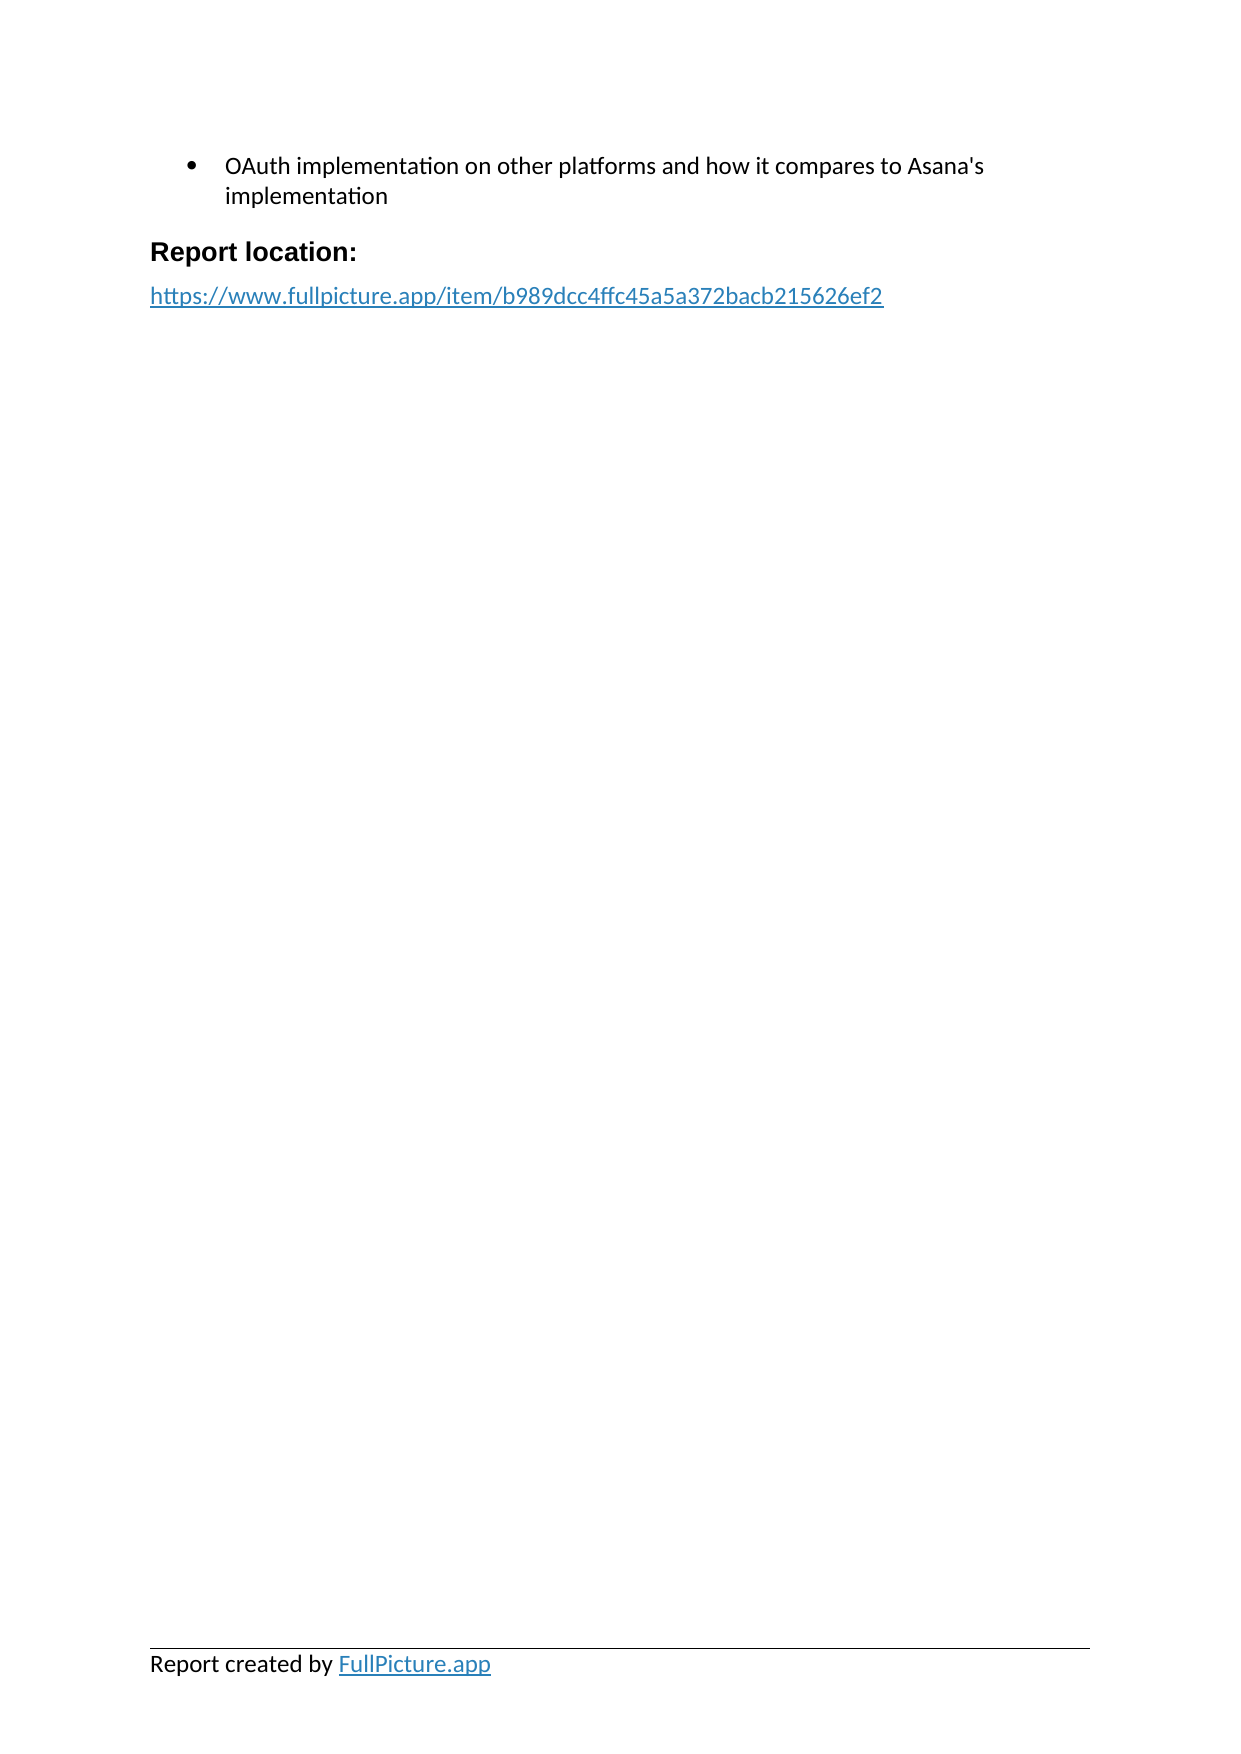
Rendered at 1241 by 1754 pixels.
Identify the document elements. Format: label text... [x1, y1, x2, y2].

subtitle Report location: [150, 236, 1090, 267]
list OAuth implementation on other platforms and how it compares to Asana's implementation [187, 150, 1090, 211]
text https://www.fullpicture.app/item/b989dcc4ffc45a5a372bacb215626ef2 [150, 280, 1090, 310]
